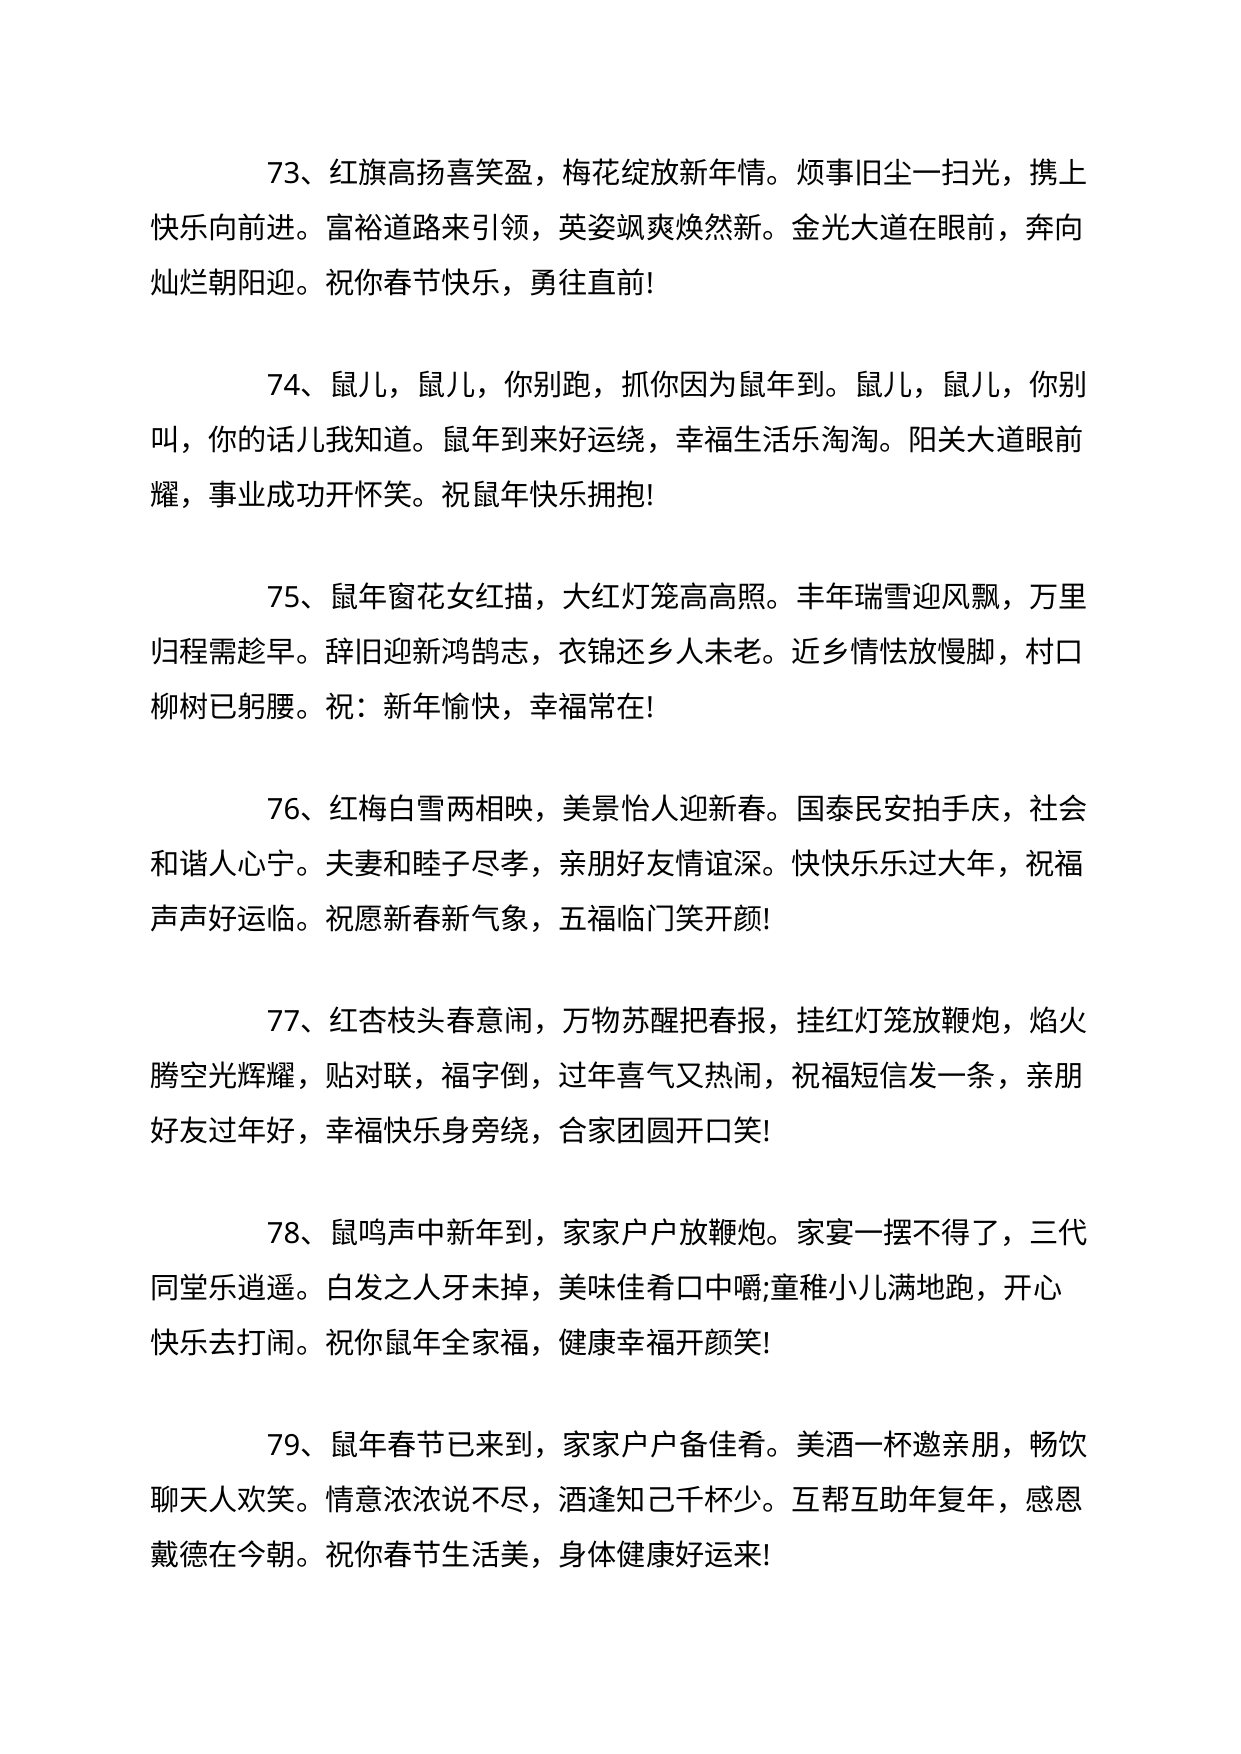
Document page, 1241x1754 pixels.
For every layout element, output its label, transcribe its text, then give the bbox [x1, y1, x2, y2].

text 75、鼠年窗花女红描，大红灯笼高高照。丰年瑞雪迎风飘，万里归程需趁早。辞旧迎新鸿鹄志，衣锦还乡人未老。近乡情怯放慢脚，村口柳树已躬腰。祝：新年愉快，幸福常在! [150, 574, 1090, 726]
text 76、红梅白雪两相映，美景怡人迎新春。国泰民安拍手庆，社会和谐人心宁。夫妻和睦子尽孝，亲朋好友情谊深。快快乐乐过大年，祝福声声好运临。祝愿新春新气象，五福临门笑开颜! [150, 786, 1090, 938]
text 77、红杏枝头春意闹，万物苏醒把春报，挂红灯笼放鞭炮，焰火腾空光辉耀，贴对联，福字倒，过年喜气又热闹，祝福短信发一条，亲朋好友过年好，幸福快乐身旁绕，合家团圆开口笑! [150, 997, 1090, 1150]
text 74、鼠儿，鼠儿，你别跑，抓你因为鼠年到。鼠儿，鼠儿，你别叫，你的话儿我知道。鼠年到来好运绕，幸福生活乐淘淘。阳关大道眼前耀，事业成功开怀笑。祝鼠年快乐拥抱! [150, 362, 1090, 514]
text 78、鼠鸣声中新年到，家家户户放鞭炮。家宴一摆不得了，三代同堂乐逍遥。白发之人牙未掉，美味佳肴口中嚼;童稚小儿满地跑，开心快乐去打闹。祝你鼠年全家福，健康幸福开颜笑! [150, 1209, 1090, 1362]
text 73、红旗高扬喜笑盈，梅花绽放新年情。烦事旧尘一扫光，携上快乐向前进。富裕道路来引领，英姿飒爽焕然新。金光大道在眼前，奔向灿烂朝阳迎。祝你春节快乐，勇往直前! [150, 150, 1090, 302]
text 79、鼠年春节已来到，家家户户备佳肴。美酒一杯邀亲朋，畅饮聊天人欢笑。情意浓浓说不尽，酒逢知己千杯少。互帮互助年复年，感恩戴德在今朝。祝你春节生活美，身体健康好运来! [150, 1421, 1090, 1574]
